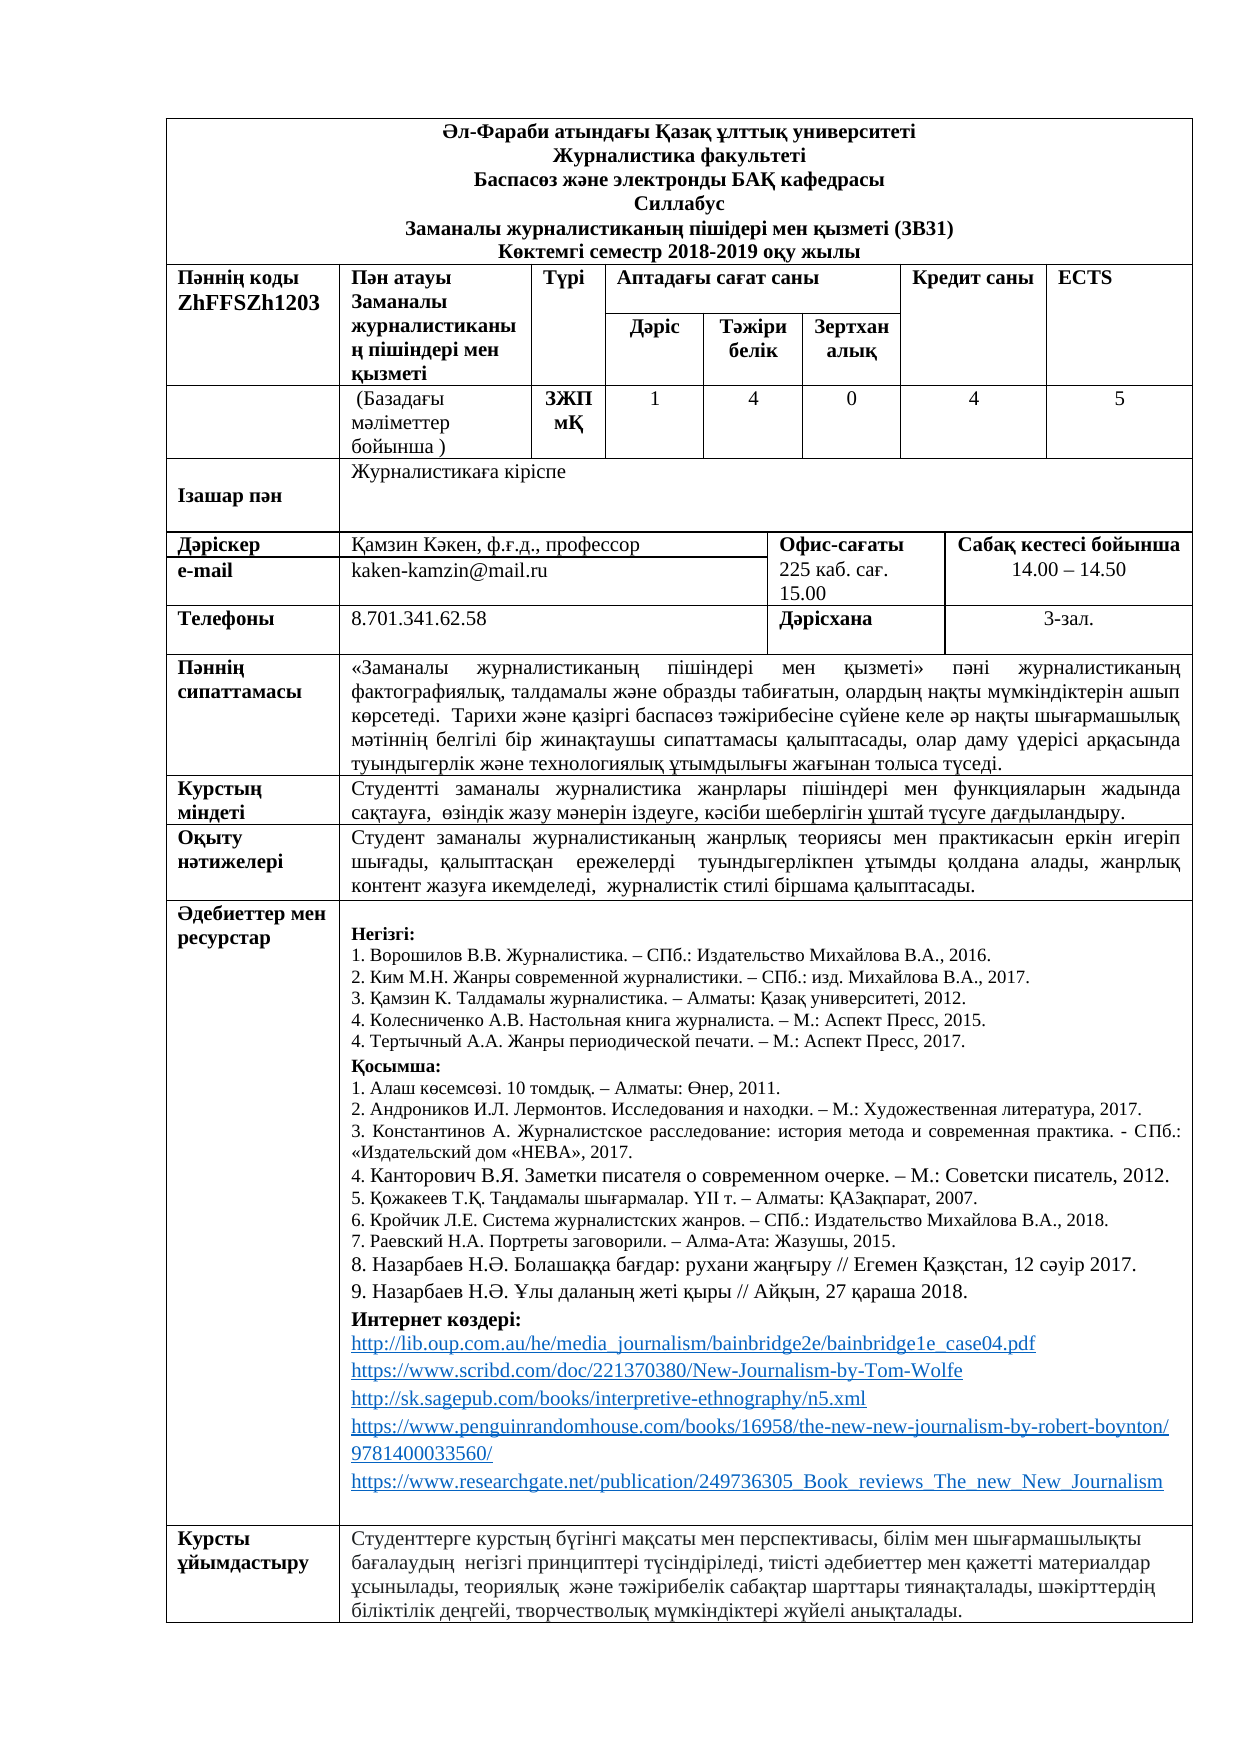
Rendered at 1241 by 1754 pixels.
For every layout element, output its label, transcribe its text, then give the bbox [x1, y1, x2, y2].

table_cell Пәннің сипаттамасы [167, 655, 339, 775]
table_cell Курстың міндеті [167, 776, 339, 824]
table_cell Түрі [532, 265, 605, 385]
table_cell Оқыту нәтижелері [167, 825, 339, 900]
table_cell Телефоны [167, 606, 339, 654]
table_cell (Базадағы мәліметтер бойынша ) [340, 386, 531, 458]
table_cell Дәрісхана [768, 606, 944, 654]
table_cell Студентті заманалы журналистика жанрлары пішіндері мен функцияларын жадында сақтауға, өзіндік жазу мәнерін іздеуге, кәсіби шеберлігін ұштай түсуге дағдыландыру. [340, 776, 1192, 824]
table_cell 8.701.341.62.58 [340, 606, 767, 654]
table_cell Зертханалық [803, 314, 900, 385]
table_cell Негізгі: 1. Ворошилов В.В. Журналистика. – СПб.: Издательство Михайлова В.А., 2016. 2. Ким М.Н. Жанры современной журналистики. – СПб.: изд. Михайлова В.А., 2017. 3. Қамзин К. Талдамалы журналистика. – Алматы: Қазақ университеті, 2012. 4. Колесниченко А.В. Настольная книга журналиста. – М.: Аспект Пресс, 2015. 4. Тертычный А.А. Жанры периодической печати. – М.: Аспект Пресс, 2017. Қосымша: 1. Алаш көсемсөзі. 10 томдық. – Алматы: Өнер, 2011. 2. Андроников И.Л. Лермонтов. Исследования и находки. – М.: Художественная литература, 2017. 3. Константинов А. Журналистское расследование: история метода и современная практика. - СПб.: «Издательский дом «НЕВА», 2017. 4. Канторович В.Я. Заметки писателя о современном очерке. – М.: Советски писатель, 2012. 5. Қожакеев Т.Қ. Таңдамалы шығармалар. ҮІІ т. – Алматы: ҚАЗақпарат, 2007. 6. Кройчик Л.Е. Система журналистских жанров. – СПб.: Издательство Михайлова В.А., 2018. 7. Раевский Н.А. Портреты заговорили. – Алма-Ата: Жазушы, 2015. 8. Назарбаев Н.Ә. Болашаққа бағдар: рухани жаңғыру // Егемен Қазқстан, 12 сәуір 2017. 9. Назарбаев Н.Ә. Ұлы даланың жеті қыры // Айқын, 27 қараша 2018. Интернет көздері: http://lib.oup.com.au/he/media_journalism/bainbridge2e/bainbridge1e_case04.pdf https://www.scribd.com/doc/221370380/New-Journalism-by-Tom-Wolfe http://sk.sagepub.com/books/interpretive-ethnography/n5.xml https://www.penguinrandomhouse.com/books/16958/the-new-new-journalism-by-robert-boynton/9781400033560/ https://www.researchgate.net/publication/249736305_Book_reviews_The_new_New_Journalism [340, 901, 1192, 1524]
table_cell e-mail [167, 558, 339, 604]
table_cell 4 [901, 386, 1046, 458]
table_cell Курсты ұйымдастыру [167, 1526, 339, 1622]
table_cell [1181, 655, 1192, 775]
table_cell Аптадағы сағат саны [606, 265, 900, 313]
table_cell Офис-сағаты 225 каб. сағ. 15.00 [768, 533, 944, 604]
table_cell Пәннің коды ZhFFSZh1203 [167, 265, 339, 385]
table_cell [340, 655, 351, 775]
table_cell Студенттерге курстың бүгінгі мақсаты мен перспективасы, білім мен шығармашылықты бағалаудың негізгі принциптері түсіндіріледі, тиісті әдебиеттер мен қажетті материалдар ұсынылады, теориялық және тәжірибелік сабақтар шарттары тиянақталады, шәкірттердің біліктілік деңгейі, творчестволық мүмкіндіктері жүйелі анықталады. [340, 1526, 1192, 1622]
table_cell 4 [704, 386, 802, 458]
table_cell Дәріскер [167, 533, 339, 556]
table_cell Студент заманалы журналистиканың жанрлық теориясы мен практикасын еркін игеріп шығады, қалыптасқан ережелерді туындыгерлікпен ұтымды қолдана алады, жанрлық контент жазуға икемделеді, журналистік стилі біршама қалыптасады. [340, 825, 1192, 900]
table_cell kaken-kamzin@mail.ru [340, 558, 767, 604]
table_cell Кредит саны [901, 265, 1046, 385]
table_cell ECTS [1047, 265, 1192, 385]
table_cell Қамзин Кәкен, ф.ғ.д., профессор [340, 533, 767, 556]
table_header Әл-Фараби атындағы Қазақ ұлттық университеті Журналистика факультеті Баспасөз және электронды БАҚ кафедрасы Силлабус Заманалы журналистиканың пішідері мен қызметі (3B31) Көктемгі семестр 2018-2019 оқу жылы [167, 119, 1192, 263]
table_cell Тәжірибелік [704, 314, 802, 385]
table_cell Дәріс [606, 314, 703, 385]
table_cell ЗЖПмҚ [532, 386, 605, 458]
table_cell Сабақ кестесі бойынша 14.00 – 14.50 [946, 533, 1192, 604]
table_cell Пән атауы Заманалы журналистиканың пішіндері мен қызметі [340, 265, 531, 385]
table_cell 1 [606, 386, 703, 458]
table_cell Әдебиеттер мен ресурстар [167, 901, 339, 1524]
table_cell Журналистикаға кіріспе [340, 459, 1192, 531]
table_cell Ізашар пән [167, 459, 339, 531]
table_cell 0 [803, 386, 900, 458]
table_cell [167, 386, 339, 458]
table_cell 5 [1047, 386, 1192, 458]
table_cell 3-зал. [946, 606, 1192, 654]
